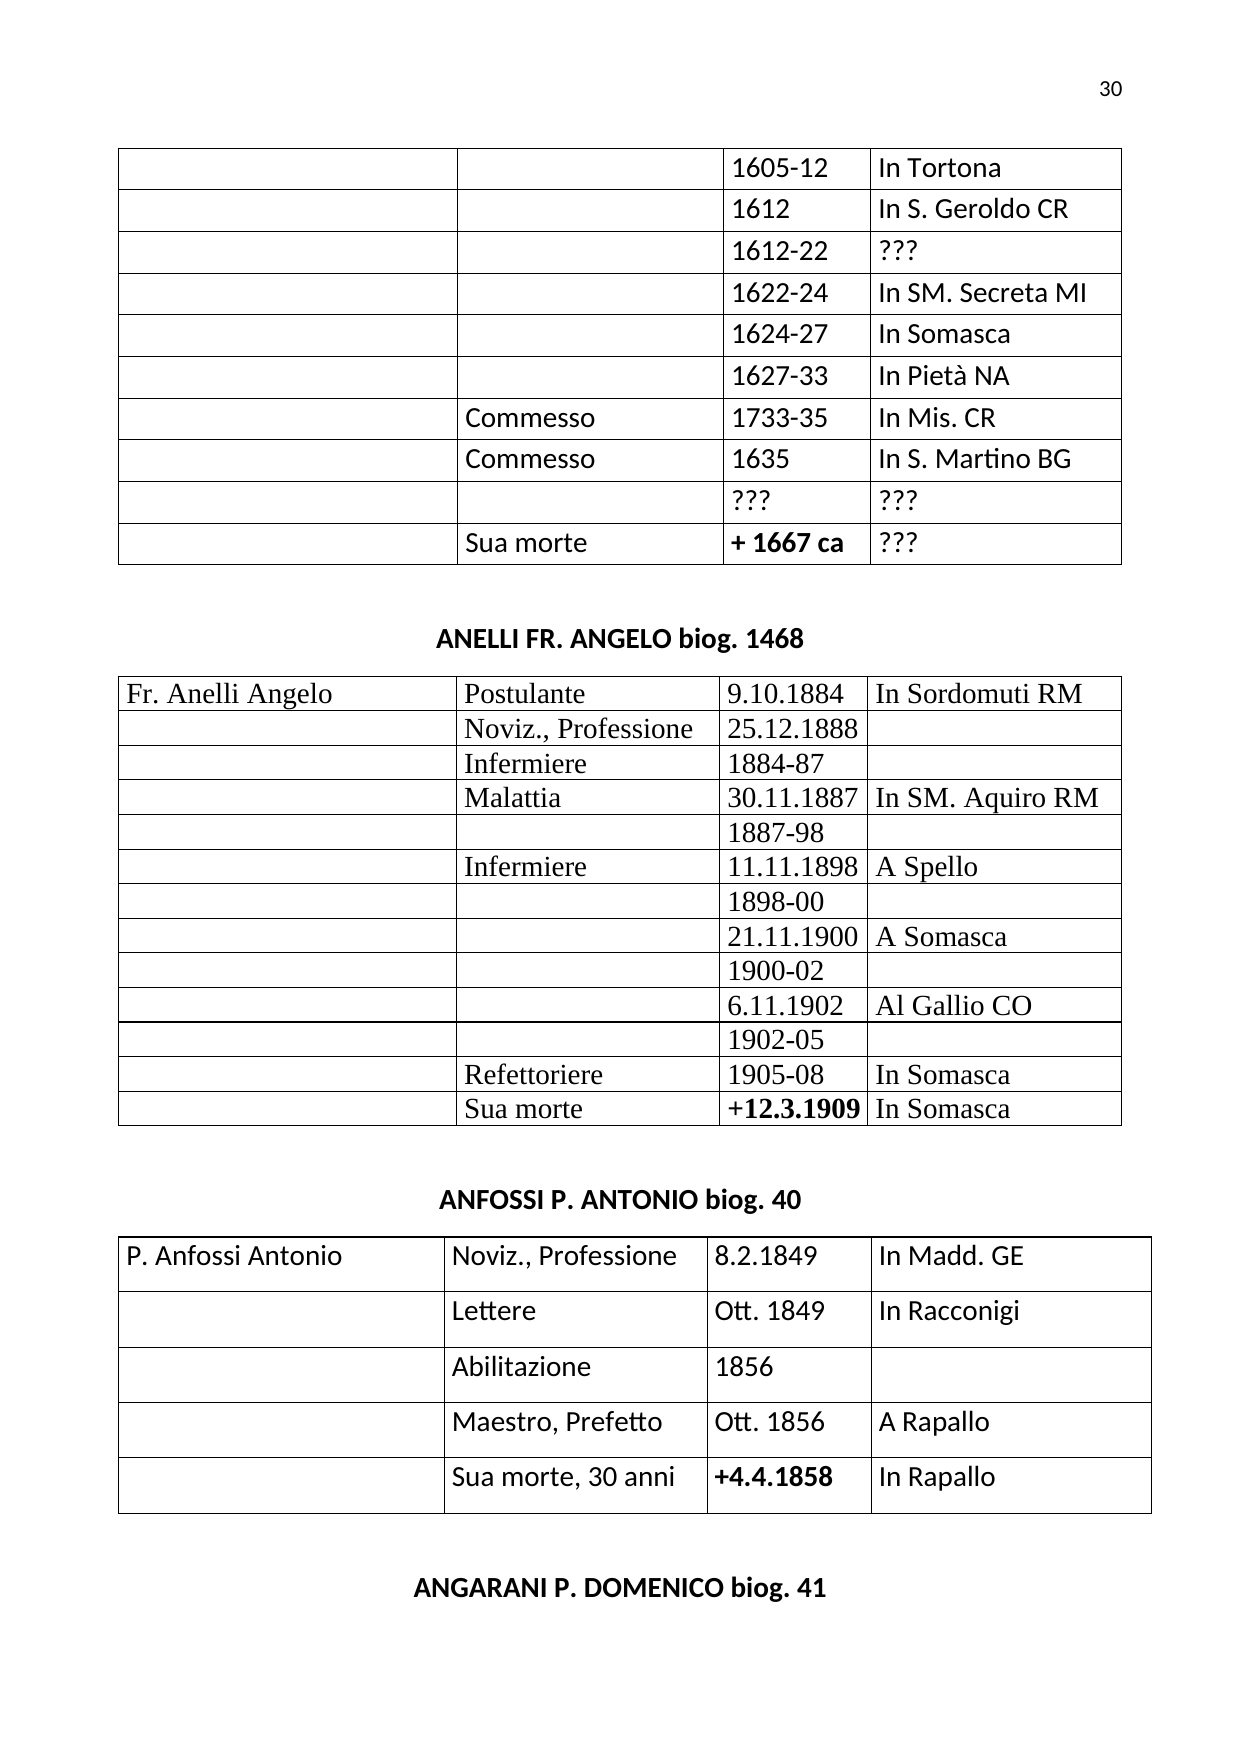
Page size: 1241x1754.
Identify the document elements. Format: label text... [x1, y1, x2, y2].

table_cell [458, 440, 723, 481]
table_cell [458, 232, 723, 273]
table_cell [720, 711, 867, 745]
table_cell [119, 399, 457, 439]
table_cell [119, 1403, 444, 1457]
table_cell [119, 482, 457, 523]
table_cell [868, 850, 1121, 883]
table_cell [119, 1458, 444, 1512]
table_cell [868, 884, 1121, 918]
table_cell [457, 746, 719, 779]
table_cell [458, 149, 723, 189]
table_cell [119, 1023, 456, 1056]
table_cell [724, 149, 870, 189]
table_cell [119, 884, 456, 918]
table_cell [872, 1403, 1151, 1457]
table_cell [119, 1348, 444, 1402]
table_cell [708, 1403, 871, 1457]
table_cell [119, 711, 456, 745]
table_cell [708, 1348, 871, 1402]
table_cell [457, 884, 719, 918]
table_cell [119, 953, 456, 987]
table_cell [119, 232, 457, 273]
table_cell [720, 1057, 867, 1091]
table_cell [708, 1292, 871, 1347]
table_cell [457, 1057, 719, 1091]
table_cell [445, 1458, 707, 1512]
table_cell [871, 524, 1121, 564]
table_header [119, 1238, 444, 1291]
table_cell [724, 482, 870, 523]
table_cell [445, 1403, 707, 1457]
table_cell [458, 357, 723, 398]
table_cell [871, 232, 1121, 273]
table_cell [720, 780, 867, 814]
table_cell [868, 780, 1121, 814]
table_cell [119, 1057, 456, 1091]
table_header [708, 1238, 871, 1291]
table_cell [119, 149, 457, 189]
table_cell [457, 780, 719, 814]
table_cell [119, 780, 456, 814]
text ANGARANI P. DOMENICO biog. 41 [118, 1569, 1122, 1604]
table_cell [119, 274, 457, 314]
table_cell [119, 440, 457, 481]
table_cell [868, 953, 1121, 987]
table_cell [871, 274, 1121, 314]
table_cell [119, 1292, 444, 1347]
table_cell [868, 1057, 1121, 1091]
text ANELLI FR. ANGELO biog. 1468 [118, 620, 1122, 656]
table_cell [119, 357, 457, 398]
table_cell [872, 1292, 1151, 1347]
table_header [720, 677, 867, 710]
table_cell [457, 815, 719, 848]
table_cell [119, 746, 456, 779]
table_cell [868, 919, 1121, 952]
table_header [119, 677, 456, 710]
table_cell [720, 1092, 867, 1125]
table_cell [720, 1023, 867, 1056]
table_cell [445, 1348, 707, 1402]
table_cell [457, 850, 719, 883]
text ANFOSSI P. ANTONIO biog. 40 [118, 1181, 1122, 1217]
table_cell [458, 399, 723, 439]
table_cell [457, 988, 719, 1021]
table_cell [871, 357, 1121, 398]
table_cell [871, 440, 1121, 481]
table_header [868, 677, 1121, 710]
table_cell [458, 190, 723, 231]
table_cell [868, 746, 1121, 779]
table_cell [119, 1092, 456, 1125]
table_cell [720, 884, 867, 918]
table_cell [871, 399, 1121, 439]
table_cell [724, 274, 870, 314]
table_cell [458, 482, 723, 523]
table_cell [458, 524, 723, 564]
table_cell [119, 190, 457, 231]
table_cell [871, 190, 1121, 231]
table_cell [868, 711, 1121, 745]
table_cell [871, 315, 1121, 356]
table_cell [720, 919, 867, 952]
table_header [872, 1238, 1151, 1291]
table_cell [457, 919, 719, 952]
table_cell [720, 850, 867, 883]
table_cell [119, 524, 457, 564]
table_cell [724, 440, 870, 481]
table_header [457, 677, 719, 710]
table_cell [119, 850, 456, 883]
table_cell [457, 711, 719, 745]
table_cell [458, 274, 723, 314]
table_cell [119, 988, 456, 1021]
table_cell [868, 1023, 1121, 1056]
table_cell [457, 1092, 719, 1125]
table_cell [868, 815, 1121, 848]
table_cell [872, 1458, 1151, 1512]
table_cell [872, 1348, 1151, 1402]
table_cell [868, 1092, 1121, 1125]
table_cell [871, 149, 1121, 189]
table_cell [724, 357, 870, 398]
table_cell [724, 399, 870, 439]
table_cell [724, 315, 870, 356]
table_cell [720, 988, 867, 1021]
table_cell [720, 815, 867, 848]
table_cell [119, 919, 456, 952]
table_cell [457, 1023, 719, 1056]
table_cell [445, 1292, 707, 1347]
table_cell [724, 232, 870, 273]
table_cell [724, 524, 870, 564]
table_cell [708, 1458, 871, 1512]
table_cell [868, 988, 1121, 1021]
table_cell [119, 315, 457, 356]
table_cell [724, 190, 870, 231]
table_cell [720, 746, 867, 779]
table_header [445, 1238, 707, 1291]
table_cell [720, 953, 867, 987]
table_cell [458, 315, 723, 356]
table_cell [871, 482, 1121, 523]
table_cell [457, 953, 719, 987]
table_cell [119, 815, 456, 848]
